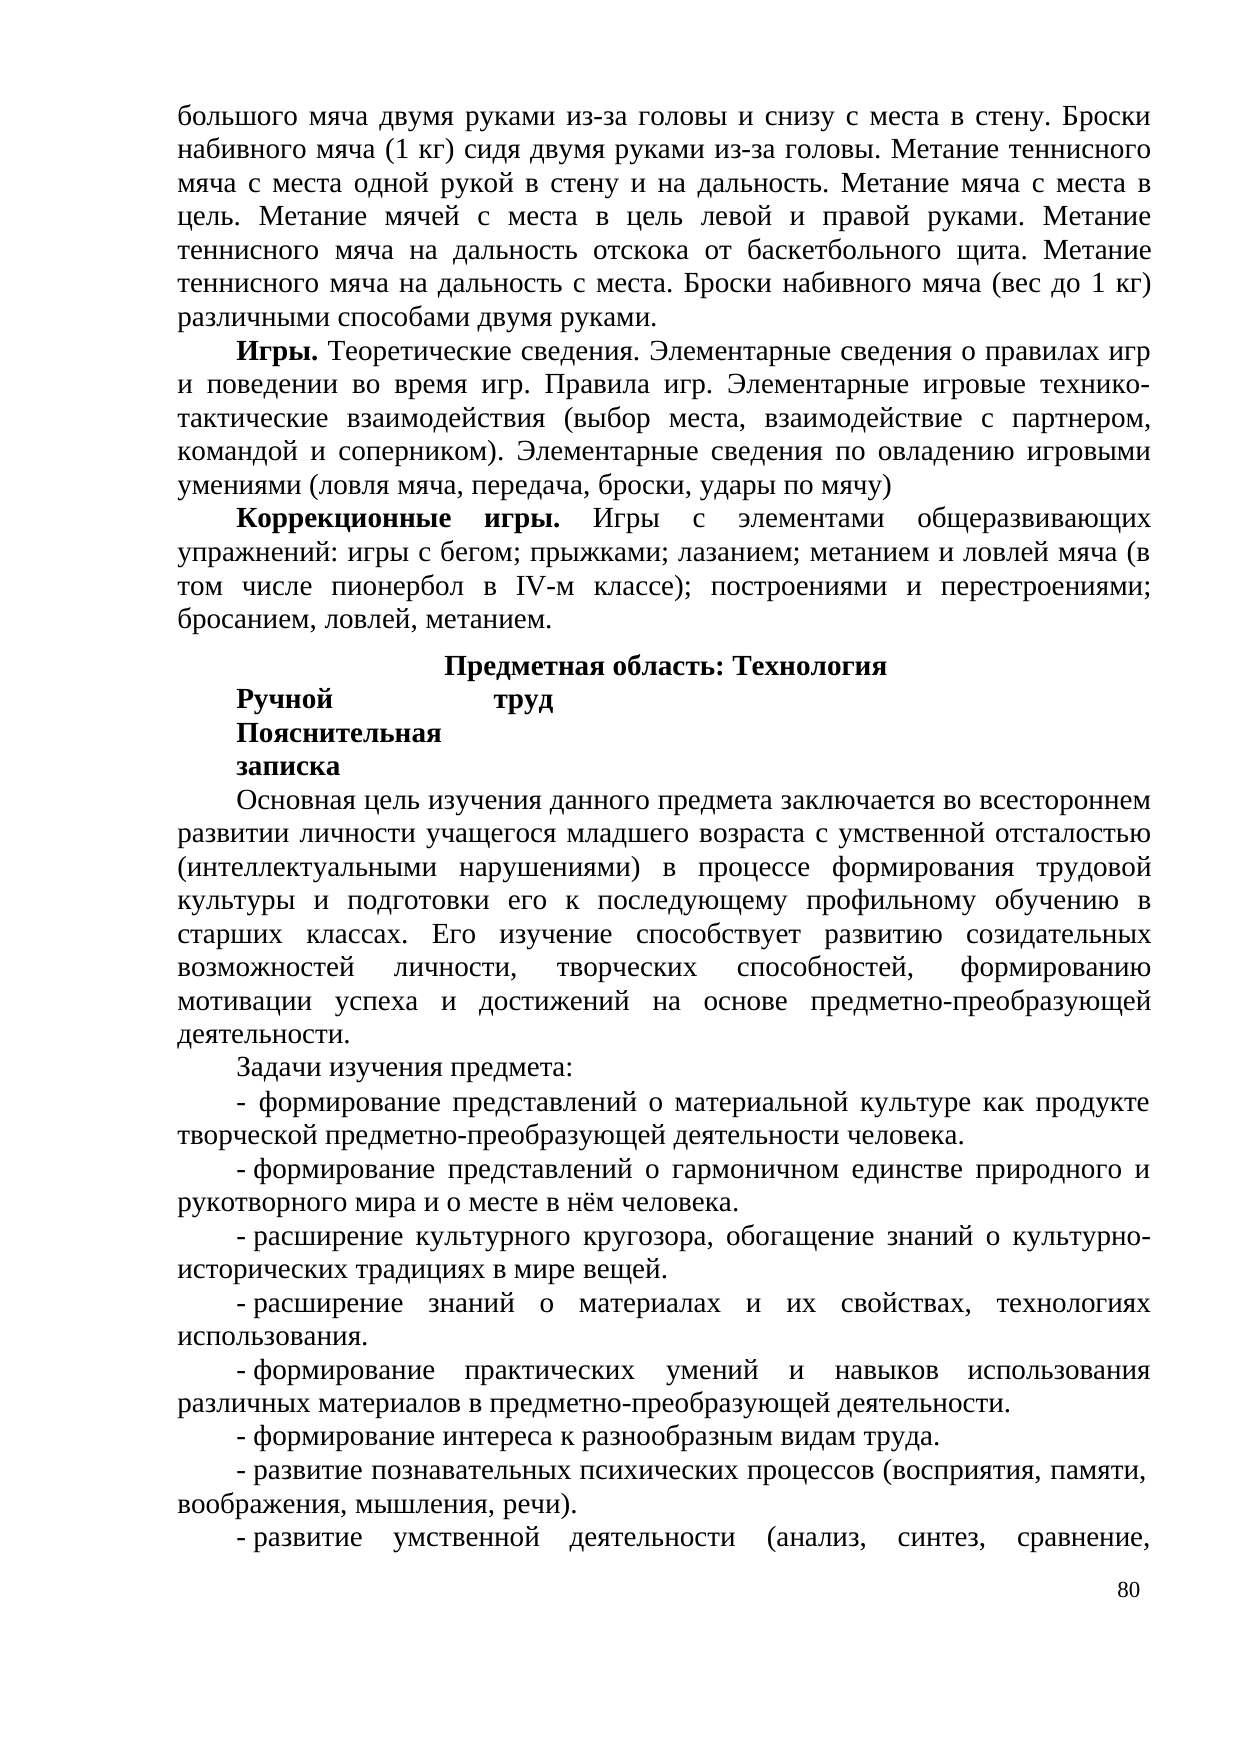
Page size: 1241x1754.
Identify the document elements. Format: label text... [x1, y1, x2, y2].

list расширение знаний о материалах и их свойствах, технологиях использования. [177, 1285, 1151, 1352]
list формирование представлений о гармоничном единстве природного и рукотворного мира и о месте в нём человека. [177, 1151, 1151, 1218]
text Основная цель изучения данного предмета заключается во всестороннем развитии личности учащегося младшего возраста с умственной отсталостью (интеллектуальными нарушениями) в процессе формирования трудовой культуры и подготовки его к последующему профильному обучению в старших классах. Его изучение способствует развитию созидательных возможностей личности, творческих способностей, формированию мотивации успеха и достижений на основе предметно-преобразующей деятельности. [177, 782, 1152, 1050]
list формирование практических умений и навыков использования различных материалов в предметно-преобразующей деятельности. [177, 1352, 1151, 1419]
subtitle Предметная область: Технология [444, 648, 1180, 681]
text Задачи изучения предмета: [236, 1050, 1180, 1084]
text Ручной труд Пояснительная записка [236, 681, 553, 782]
text Игры. Теоретические сведения. Элементарные сведения о правилах игр и поведении во время игр. Правила игр. Элементарные игровые технико- тактические взаимодействия (выбор места, взаимодействие с партнером, командой и соперником). Элементарные сведения по овладению игровыми умениями (ловля мяча, передача, броски, удары по мячу) [177, 333, 1152, 500]
list формирование представлений о материальной культуре как продукте творческой предметно-преобразующей деятельности человека. [177, 1084, 1151, 1151]
list формирование интереса к разнообразным видам труда. [236, 1419, 1180, 1452]
list развитие познавательных психических процессов (восприятия, памяти, воображения, мышления, речи). [177, 1452, 1150, 1519]
text Коррекционные игры. Игры с элементами общеразвивающих упражнений: игры с бегом; прыжками; лазанием; метанием и ловлей мяча (в том числе пионербол в IV-м классе); построениями и перестроениями; бросанием, ловлей, метанием. [177, 501, 1152, 635]
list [177, 1519, 1151, 1553]
text большого мяча двумя руками из-за головы и снизу с места в стену. Броски набивного мяча (1 кг) сидя двумя руками из-за головы. Метание теннисного мяча с места одной рукой в стену и на дальность. Метание мяча с места в цель. Метание мячей с места в цель левой и правой руками. Метание теннисного мяча на дальность отскока от баскетбольного щита. Метание теннисного мяча на дальность с места. Броски набивного мяча (вес до 1 кг) различными способами двумя руками. [177, 98, 1152, 333]
list расширение культурного кругозора, обогащение знаний о культурно- исторических традициях в мире вещей. [177, 1218, 1152, 1285]
